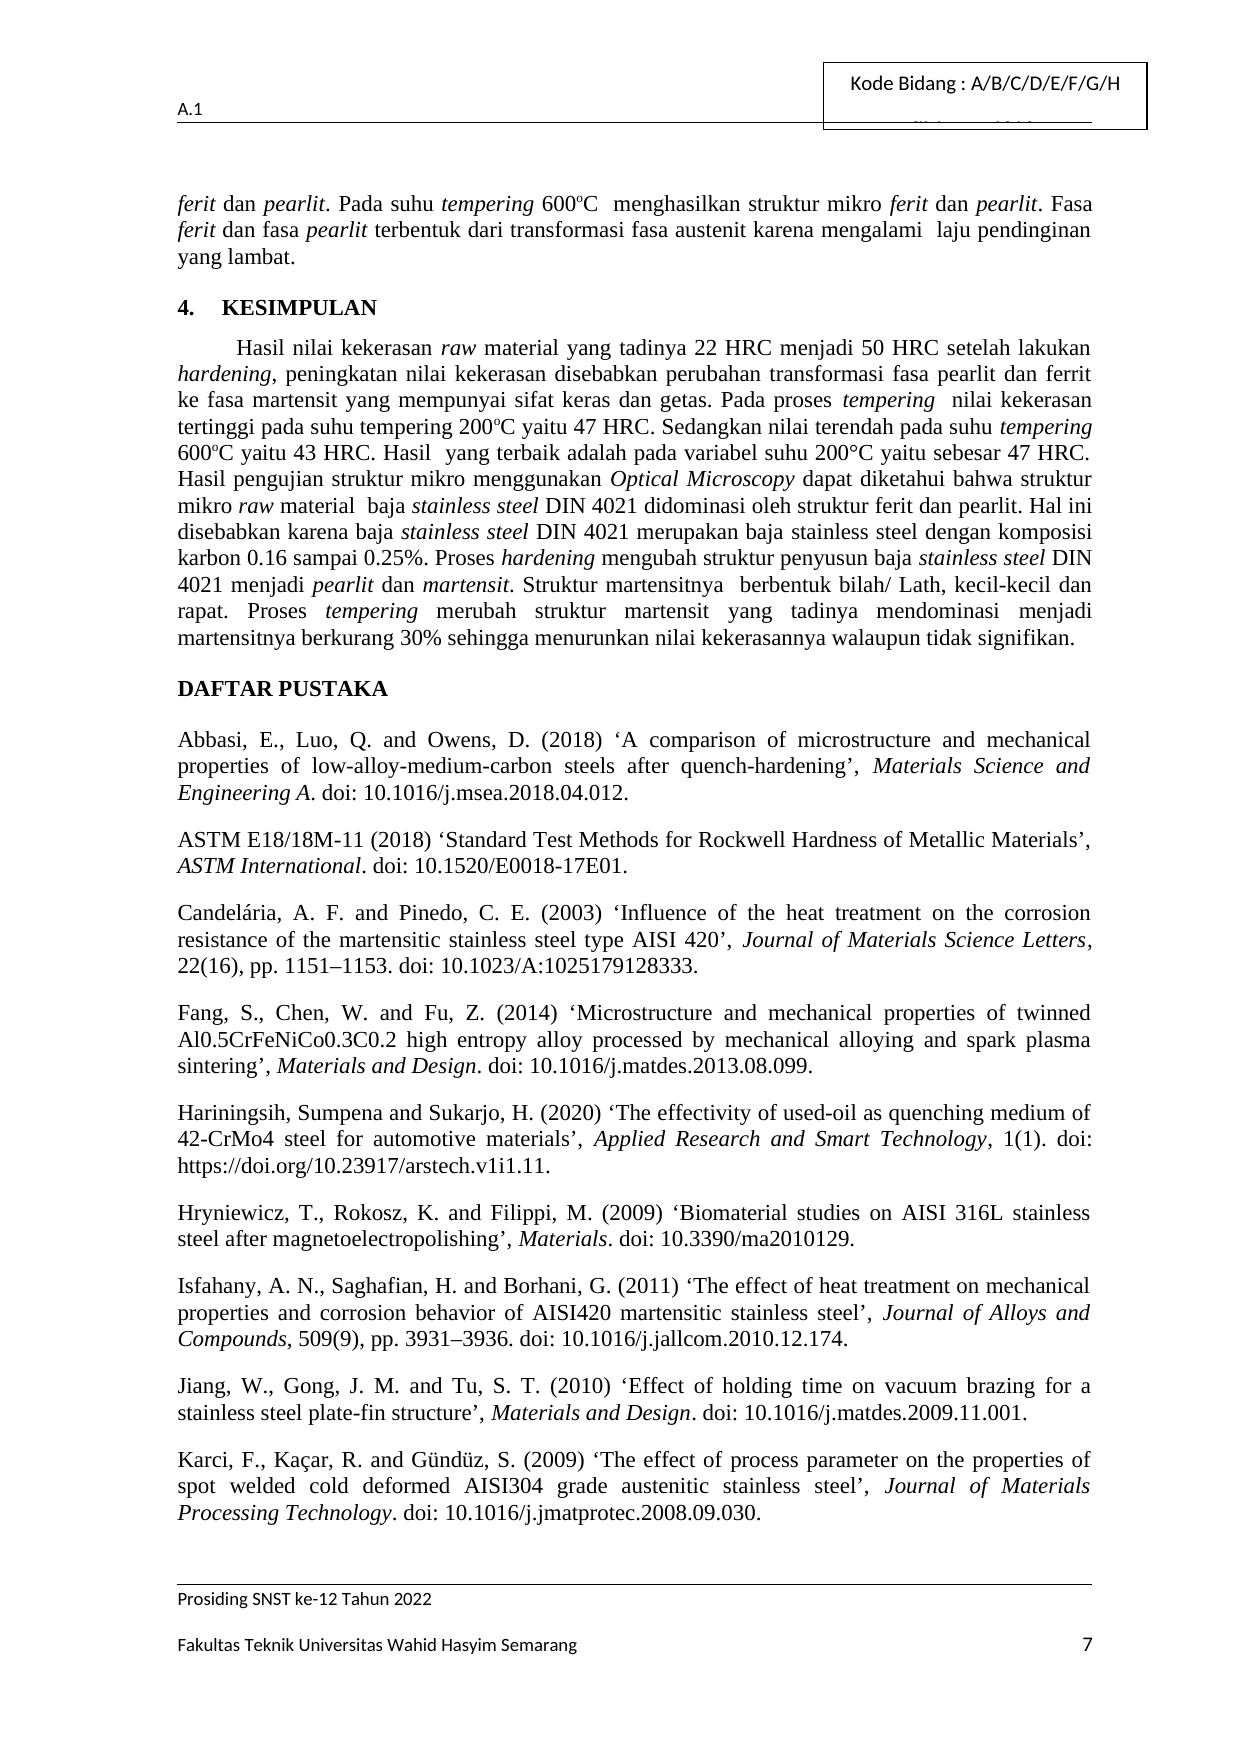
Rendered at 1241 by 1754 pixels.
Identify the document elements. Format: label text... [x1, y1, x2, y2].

text Candelária, A. F. and Pinedo, C. E. (2003) ‘Influence of the heat treatment on the corrosion resistance of the martensitic stainless steel type AISI 420’, Journal of Materials Science Letters, 22(16), pp. 1151–1153. doi: 10.1023/A:1025179128333. [177, 899, 1092, 978]
text DAFTAR PUSTAKA [177, 675, 1092, 701]
list KESIMPULAN [177, 294, 1092, 321]
text Isfahany, A. N., Saghafian, H. and Borhani, G. (2011) ‘The effect of heat treatment on mechanical properties and corrosion behavior of AISI420 martensitic stainless steel’, Journal of Alloys and Compounds, 509(9), pp. 3931–3936. doi: 10.1016/j.jallcom.2010.12.174. [177, 1273, 1092, 1352]
text Jiang, W., Gong, J. M. and Tu, S. T. (2010) ‘Effect of holding time on vacuum brazing for a stainless steel plate-fin structure’, Materials and Design. doi: 10.1016/j.matdes.2009.11.001. [177, 1372, 1092, 1425]
text Abbasi, E., Luo, Q. and Owens, D. (2018) ‘A comparison of microstructure and mechanical properties of low-alloy-medium-carbon steels after quench-hardening’, Materials Science and Engineering A. doi: 10.1016/j.msea.2018.04.012. [177, 726, 1092, 805]
text Fang, S., Chen, W. and Fu, Z. (2014) ‘Microstructure and mechanical properties of twinned Al0.5CrFeNiCo0.3C0.2 high entropy alloy processed by mechanical alloying and spark plasma sintering’, Materials and Design. doi: 10.1016/j.matdes.2013.08.099. [177, 999, 1092, 1078]
text Hariningsih, Sumpena and Sukarjo, H. (2020) ‘The effectivity of used-oil as quenching medium of 42-CrMo4 steel for automotive materials’, Applied Research and Smart Technology, 1(1). doi: https://doi.org/10.23917/arstech.v1i1.11. [177, 1099, 1092, 1178]
list Hasil nilai kekerasan raw material yang tadinya 22 HRC menjadi 50 HRC setelah lakukan hardening, peningkatan nilai kekerasan disebabkan perubahan transformasi fasa pearlit dan ferrit ke fasa martensit yang mempunyai sifat keras dan getas. Pada proses tempering nilai kekerasan tertinggi pada suhu tempering 200oC yaitu 47 HRC. Sedangkan nilai terendah pada suhu tempering 600oC yaitu 43 HRC. Hasil yang terbaik adalah pada variabel suhu 200°C yaitu sebesar 47 HRC. Hasil pengujian struktur mikro menggunakan Optical Microscopy dapat diketahui bahwa struktur mikro raw material baja stainless steel DIN 4021 didominasi oleh struktur ferit dan pearlit. Hal ini disebabkan karena baja stainless steel DIN 4021 merupakan baja stainless steel dengan komposisi karbon 0.16 sampai 0.25%. Proses hardening mengubah struktur penyusun baja stainless steel DIN 4021 menjadi pearlit dan martensit. Struktur martensitnya berbentuk bilah/ Lath, kecil-kecil dan rapat. Proses tempering merubah struktur martensit yang tadinya mendominasi menjadi martensitnya berkurang 30% sehingga menurunkan nilai kekerasannya walaupun tidak signifikan. [177, 334, 1092, 650]
text Hryniewicz, T., Rokosz, K. and Filippi, M. (2009) ‘Biomaterial studies on AISI 316L stainless steel after magnetoelectropolishing’, Materials. doi: 10.3390/ma2010129. [177, 1199, 1092, 1252]
text ASTM E18/18M-11 (2018) ‘Standard Test Methods for Rockwell Hardness of Metallic Materials’, ASTM International. doi: 10.1520/E0018-17E01. [177, 826, 1092, 878]
text Karci, F., Kaçar, R. and Gündüz, S. (2009) ‘The effect of process parameter on the properties of spot welded cold deformed AISI304 grade austenitic stainless steel’, Journal of Materials Processing Technology. doi: 10.1016/j.jmatprotec.2008.09.030. [177, 1446, 1092, 1525]
